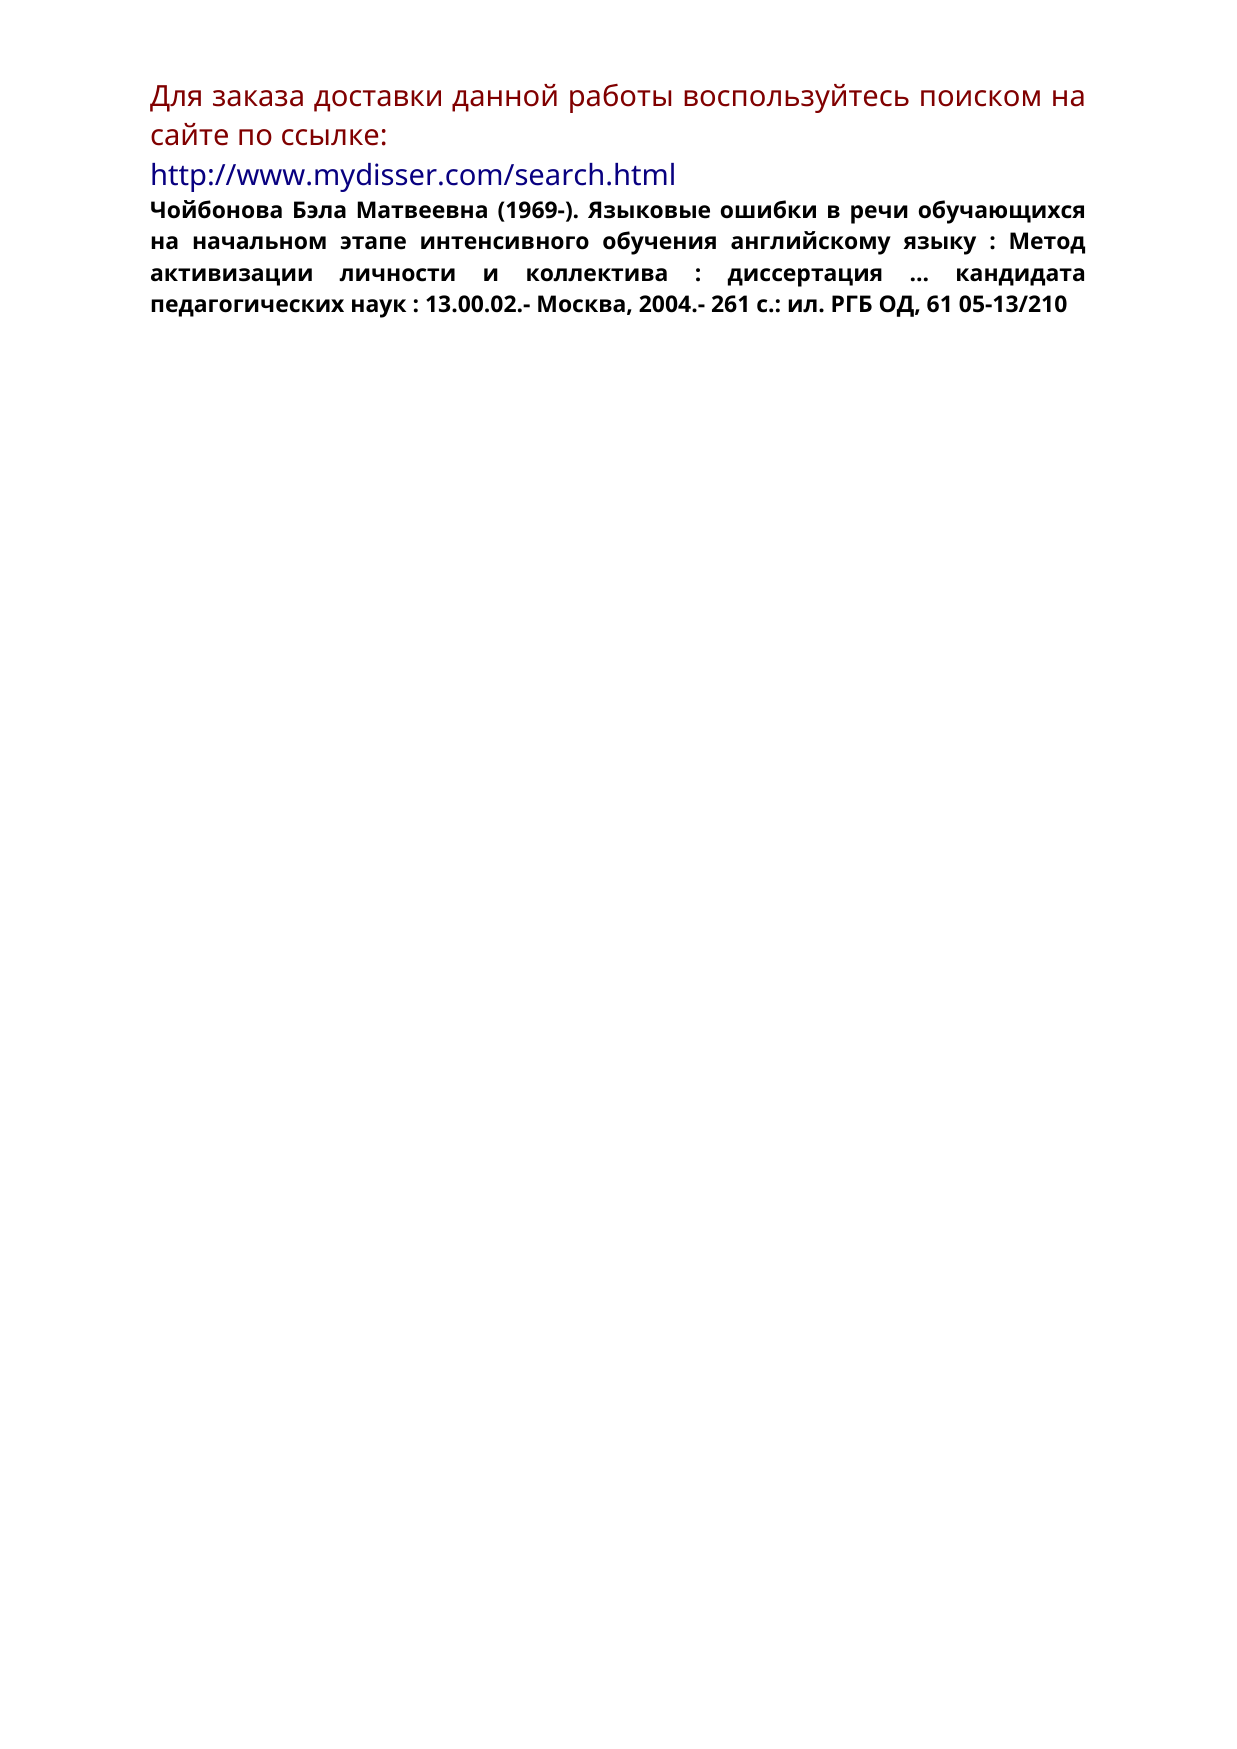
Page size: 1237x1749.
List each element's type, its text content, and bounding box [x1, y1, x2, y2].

text Чойбонова Бэла Матвеевна (1969-). Языковые ошибки в речи обучающихся на начальном этапе интенсивного обучения английскому языку : Метод активизации личности и коллектива : диссертация ... кандидата педагогических наук : 13.00.02.- Москва, 2004.- 261 с.: ил. РГБ ОД, 61 05-13/210 [150, 194, 1086, 319]
